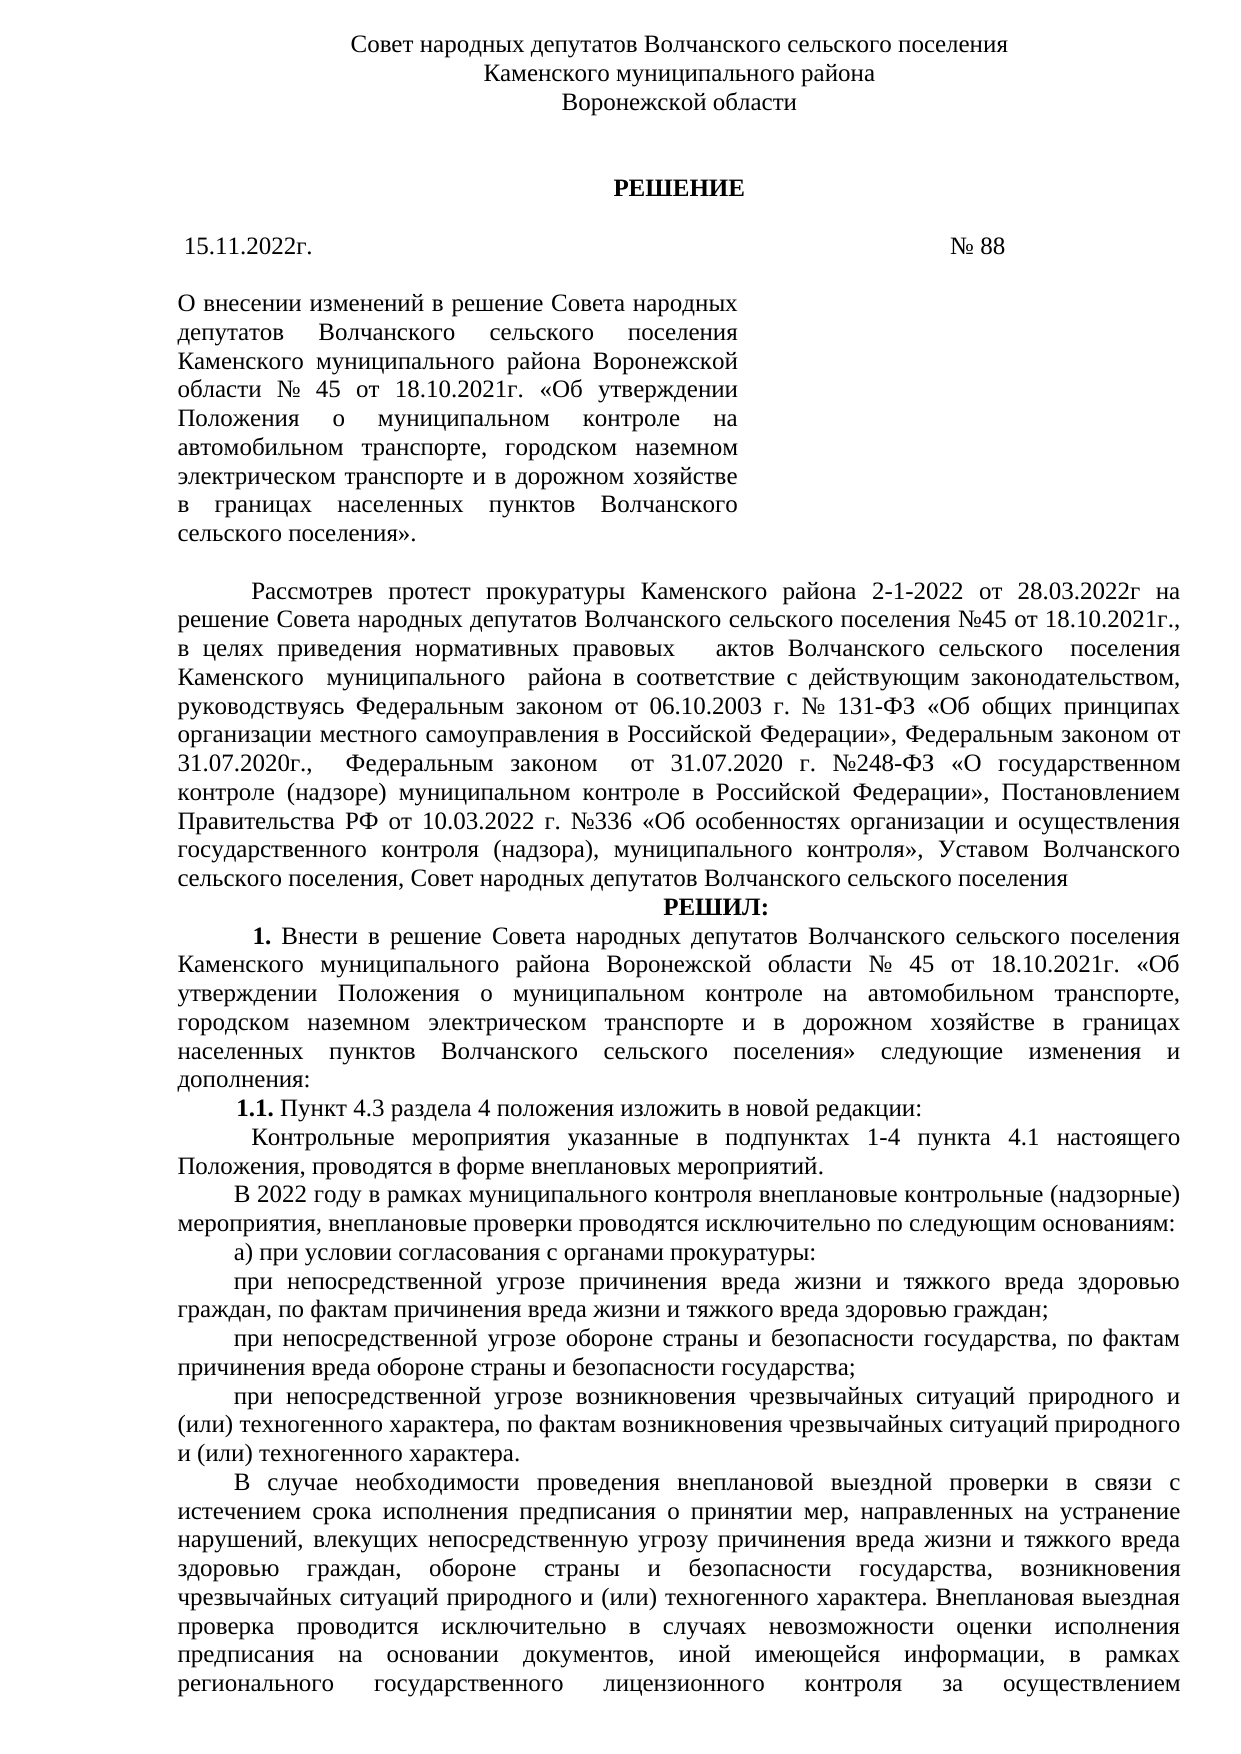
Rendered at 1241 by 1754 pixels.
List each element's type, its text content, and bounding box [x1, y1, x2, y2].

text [177, 1467, 1181, 1697]
text при непосредственной угрозе причинения вреда жизни и тяжкого вреда здоровью граждан, по фактам причинения вреда жизни и тяжкого вреда здоровью граждан; [177, 1266, 1181, 1323]
text О внесении изменений в решение Совета народных депутатов Волчанского сельского поселения Каменского муниципального района Воронежской области № 45 от 18.10.2021г. «Об утверждении Положения о муниципальном контроле на автомобильном транспорте, городском наземном электрическом транспорте и в дорожном хозяйстве в границах населенных пунктов Волчанского сельского поселения». [177, 288, 738, 547]
text Контрольные мероприятия указанные в подпунктах 1-4 пункта 4.1 настоящего Положения, проводятся в форме внеплановых мероприятий. [177, 1122, 1181, 1179]
text 1.1. Пункт 4.3 раздела 4 положения изложить в новой редакции: [177, 1093, 1181, 1122]
text а) при условии согласования с органами прокуратуры: [177, 1237, 1181, 1266]
text РЕШИЛ: [177, 892, 1181, 921]
text Совет народных депутатов Волчанского сельского поселения [177, 29, 1181, 58]
text Воронежской области [177, 87, 1181, 116]
text при непосредственной угрозе обороне страны и безопасности государства, по фактам причинения вреда обороне страны и безопасности государства; [177, 1323, 1181, 1381]
text при непосредственной угрозе возникновения чрезвычайных ситуаций природного и (или) техногенного характера, по фактам возникновения чрезвычайных ситуаций природного и (или) техногенного характера. [177, 1381, 1181, 1467]
text РЕШЕНИЕ [177, 173, 1181, 202]
text В 2022 году в рамках муниципального контроля внеплановые контрольные (надзорные) мероприятия, внеплановые проверки проводятся исключительно по следующим основаниям: [177, 1179, 1181, 1237]
text Рассмотрев протест прокуратуры Каменского района 2-1-2022 от 28.03.2022г на решение Совета народных депутатов Волчанского сельского поселения №45 от 18.10.2021г., в целях приведения нормативных правовых актов Волчанского сельского поселения Каменского муниципального района в соответствие с действующим законодательством, руководствуясь Федеральным законом от 06.10.2003 г. № 131-ФЗ «Об общих принципах организации местного самоуправления в Российской Федерации», Федеральным законом от 31.07.2020г., Федеральным законом от 31.07.2020 г. №248-ФЗ «О государственном контроле (надзоре) муниципальном контроле в Российской Федерации», Постановлением Правительства РФ от 10.03.2022 г. №336 «Об особенностях организации и осуществления государственного контроля (надзора), муниципального контроля», Уставом Волчанского сельского поселения, Совет народных депутатов Волчанского сельского поселения [177, 576, 1181, 892]
text 15.11.2022г. № 88 [177, 231, 1181, 259]
text 1. Внести в решение Совета народных депутатов Волчанского сельского поселения Каменского муниципального района Воронежской области № 45 от 18.10.2021г. «Об утверждении Положения о муниципальном контроле на автомобильном транспорте, городском наземном электрическом транспорте и в дорожном хозяйстве в границах населенных пунктов Волчанского сельского поселения» следующие изменения и дополнения: [177, 921, 1181, 1093]
text Каменского муниципального района [177, 58, 1181, 87]
